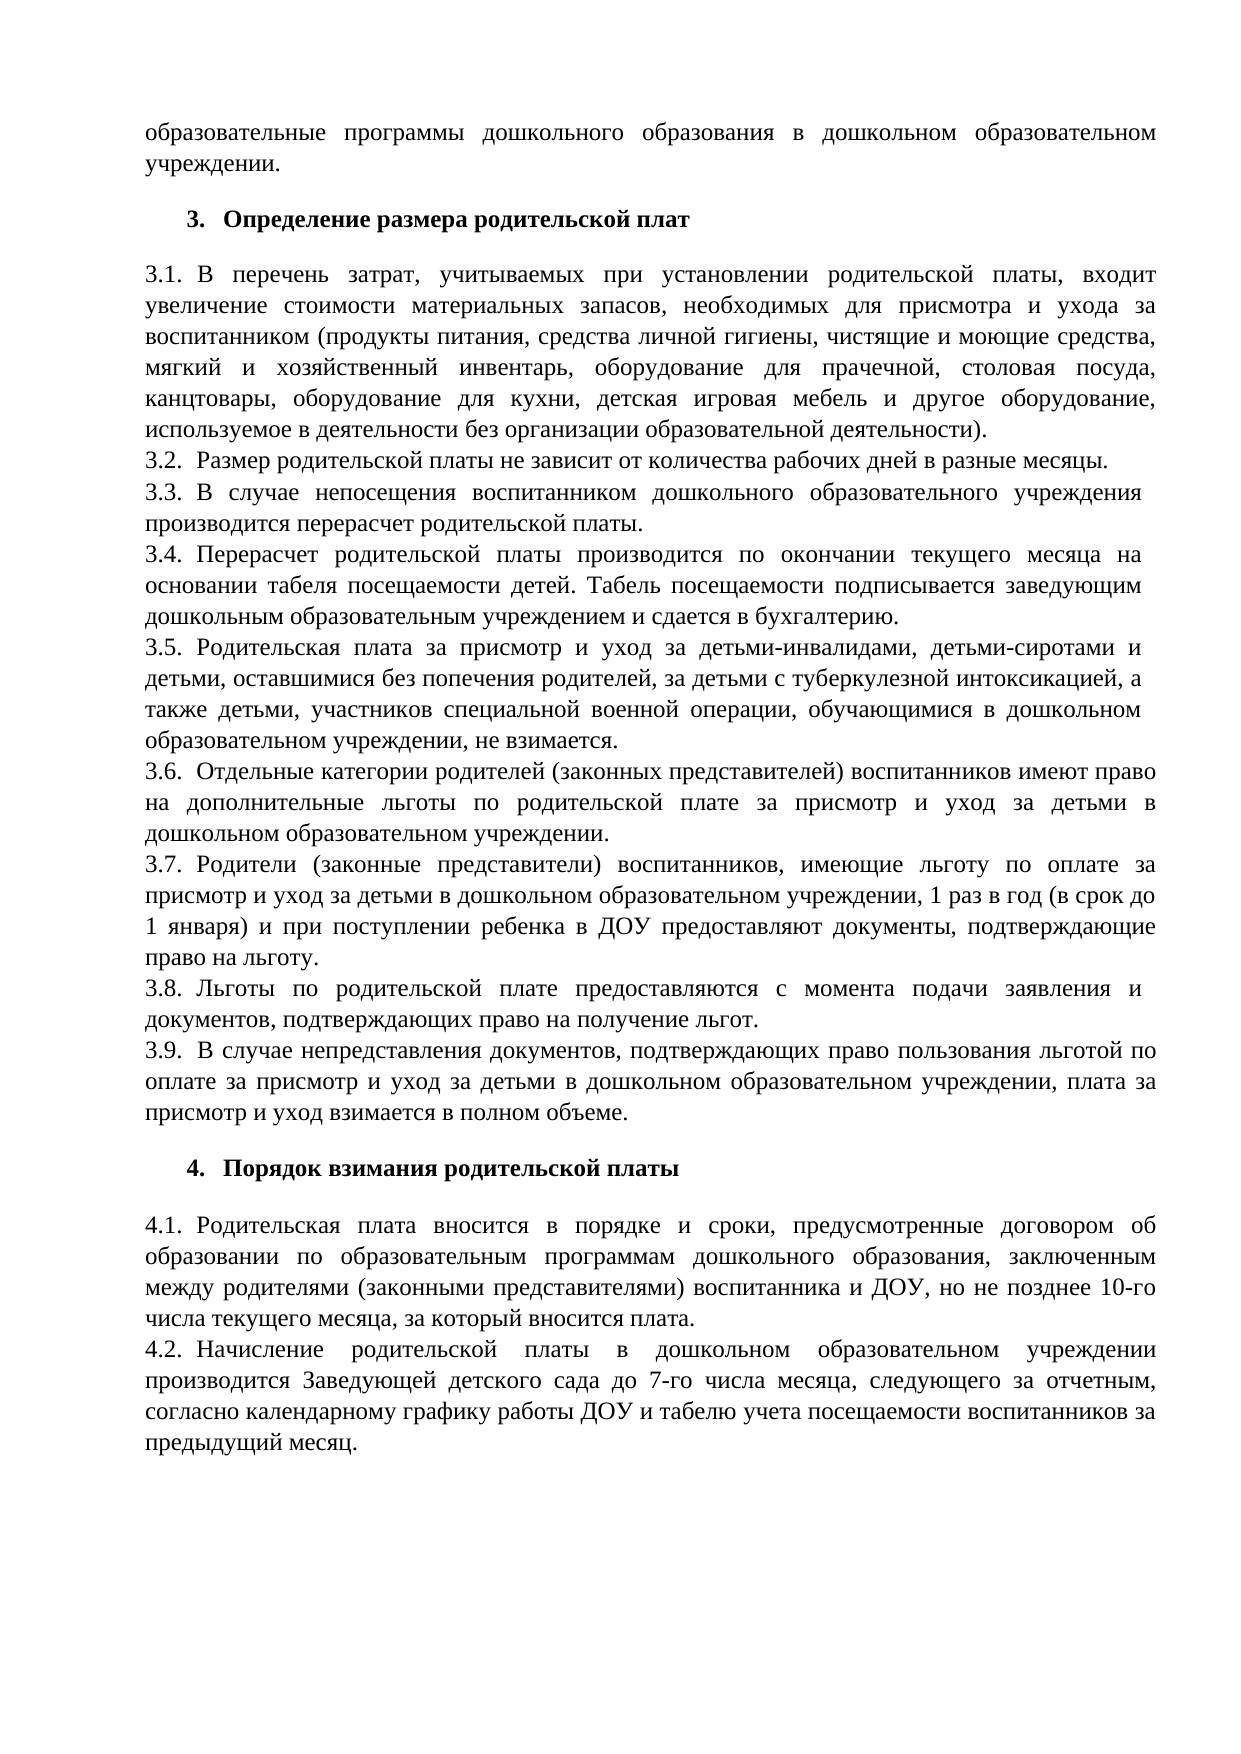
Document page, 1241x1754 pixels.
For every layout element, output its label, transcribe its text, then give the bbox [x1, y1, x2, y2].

list Родительская плата за присмотр и уход за детьми-инвалидами, детьми-сиротами и детьми, оставшимися без попечения родителей, за детьми с туберкулезной интоксикацией, а также детьми, участников специальной военной операции, обучающимися в дошкольном образовательном учреждении, не взимается. [145, 630, 1143, 754]
text образовательные программы дошкольного образования в дошкольном образовательном учреждении. [145, 115, 1157, 177]
list Размер родительской платы не зависит от количества рабочих дней в разные месяцы. [145, 444, 1143, 475]
list Перерасчет родительской платы производится по окончании текущего месяца на основании табеля посещаемости детей. Табель посещаемости подписывается заведующим дошкольным образовательным учреждением и сдается в бухгалтерию. [145, 537, 1143, 630]
list Родители (законные представители) воспитанников, имеющие льготу по оплате за присмотр и уход за детьми в дошкольном образовательном учреждении, 1 раз в год (в срок до 1 января) и при поступлении ребенка в ДОУ предоставляют документы, подтверждающие право на льготу. [145, 848, 1157, 972]
list В перечень затрат, учитываемых при установлении родительской платы, входит увеличение стоимости материальных запасов, необходимых для присмотра и ухода за воспитанником (продукты питания, средства личной гигиены, чистящие и моющие средства, мягкий и хозяйственный инвентарь, оборудование для прачечной, столовая посуда, канцтовары, оборудование для кухни, детская игровая мебель и другое оборудование, используемое в деятельности без организации образовательной деятельности). [145, 258, 1157, 444]
list Порядок взимания родительской платы [186, 1157, 1157, 1182]
list Родительская плата вносится в порядке и сроки, предусмотренные договором об образовании по образовательным программам дошкольного образования, заключенным между родителями (законными представителями) воспитанника и ДОУ, но не позднее 10-го числа текущего месяца, за который вносится плата. [145, 1208, 1157, 1333]
list Отдельные категории родителей (законных представителей) воспитанников имеют право на дополнительные льготы по родительской плате за присмотр и уход за детьми в дошкольном образовательном учреждении. [145, 754, 1157, 848]
list Начисление родительской платы в дошкольном образовательном учреждении производится Заведующей детского сада до 7-го числа месяца, следующего за отчетным, согласно календарному графику работы ДОУ и табелю учета посещаемости воспитанников за предыдущий месяц. [145, 1333, 1157, 1457]
list Определение размера родительской плат [186, 207, 1157, 232]
list В случае непосещения воспитанником дошкольного образовательного учреждения производится перерасчет родительской платы. [145, 475, 1143, 537]
list В случае непредставления документов, подтверждающих право пользования льготой по оплате за присмотр и уход за детьми в дошкольном образовательном учреждении, плата за присмотр и уход взимается в полном объеме. [145, 1034, 1157, 1127]
list Льготы по родительской плате предоставляются с момента подачи заявления и документов, подтверждающих право на получение льгот. [145, 972, 1143, 1034]
